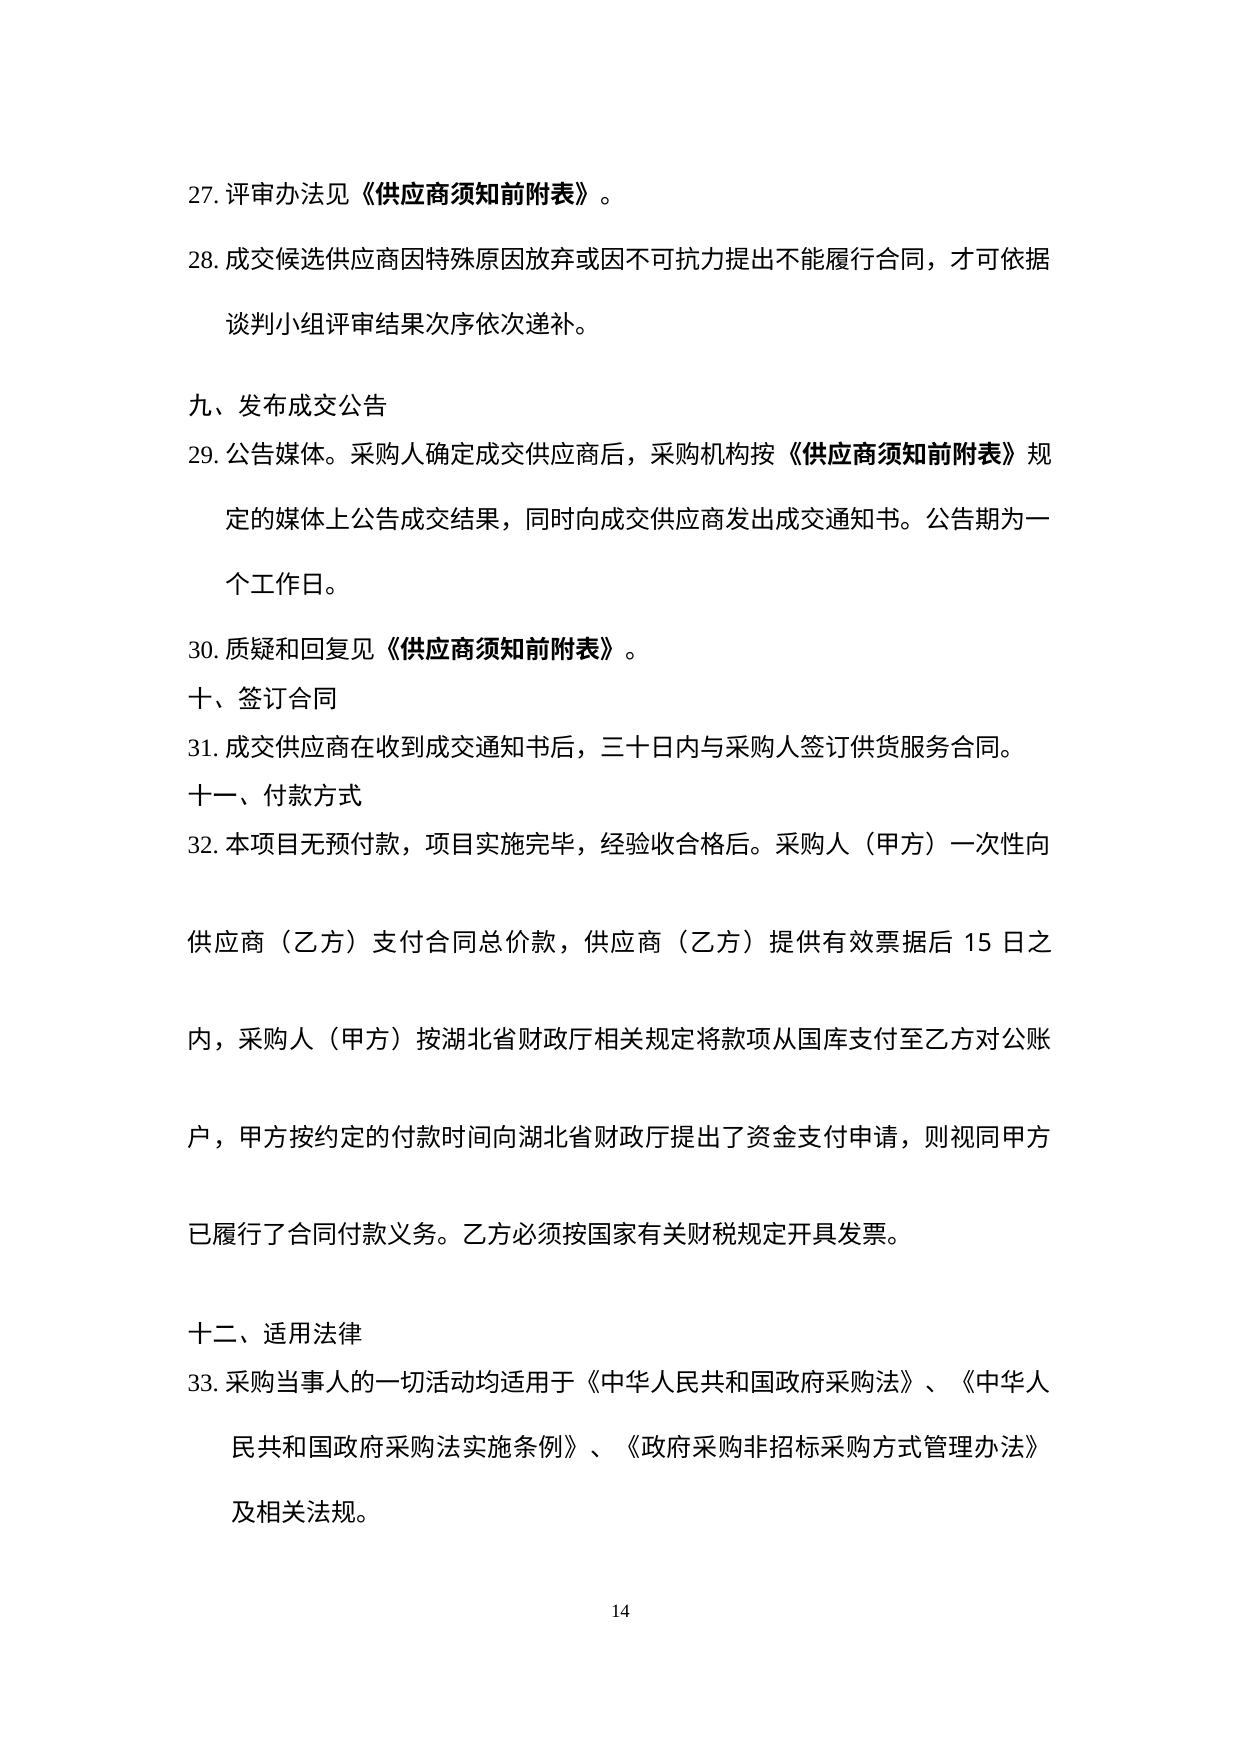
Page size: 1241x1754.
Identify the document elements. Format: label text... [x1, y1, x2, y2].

text 十、签订合同 [187, 680, 1053, 713]
text 十一、付款方式 [187, 778, 1053, 810]
text 27. 评审办法见《供应商须知前附表》。 [188, 160, 1053, 225]
text 30. 质疑和回复见《供应商须知前附表》。 [188, 615, 1053, 680]
text 29. 公告媒体。采购人确定成交供应商后，采购机构按《供应商须知前附表》规定的媒体上公告成交结果，同时向成交供应商发出成交通知书。公告期为一个工作日。 [188, 420, 1053, 615]
text 32. 本项目无预付款，项目实施完毕，经验收合格后。采购人（甲方）一次性向供应商（乙方）支付合同总价款，供应商（乙方）提供有效票据后 15 日之内，采购人（甲方）按湖北省财政厅相关规定将款项从国库支付至乙方对公账户，甲方按约定的付款时间向湖北省财政厅提出了资金支付申请，则视同甲方已履行了合同付款义务。乙方必须按国家有关财税规定开具发票。 [187, 810, 1053, 1265]
text 33. 采购当事人的一切活动均适用于《中华人民共和国政府采购法》、《中华人民共和国政府采购法实施条例》、《政府采购非招标采购方式管理办法》及相关法规。 [187, 1348, 1053, 1543]
text 九、发布成交公告 [187, 388, 1053, 420]
text 十二、适用法律 [187, 1316, 1053, 1348]
text 31. 成交供应商在收到成交通知书后，三十日内与采购人签订供货服务合同。 [187, 713, 1053, 778]
text 28. 成交候选供应商因特殊原因放弃或因不可抗力提出不能履行合同，才可依据谈判小组评审结果次序依次递补。 [188, 225, 1053, 355]
